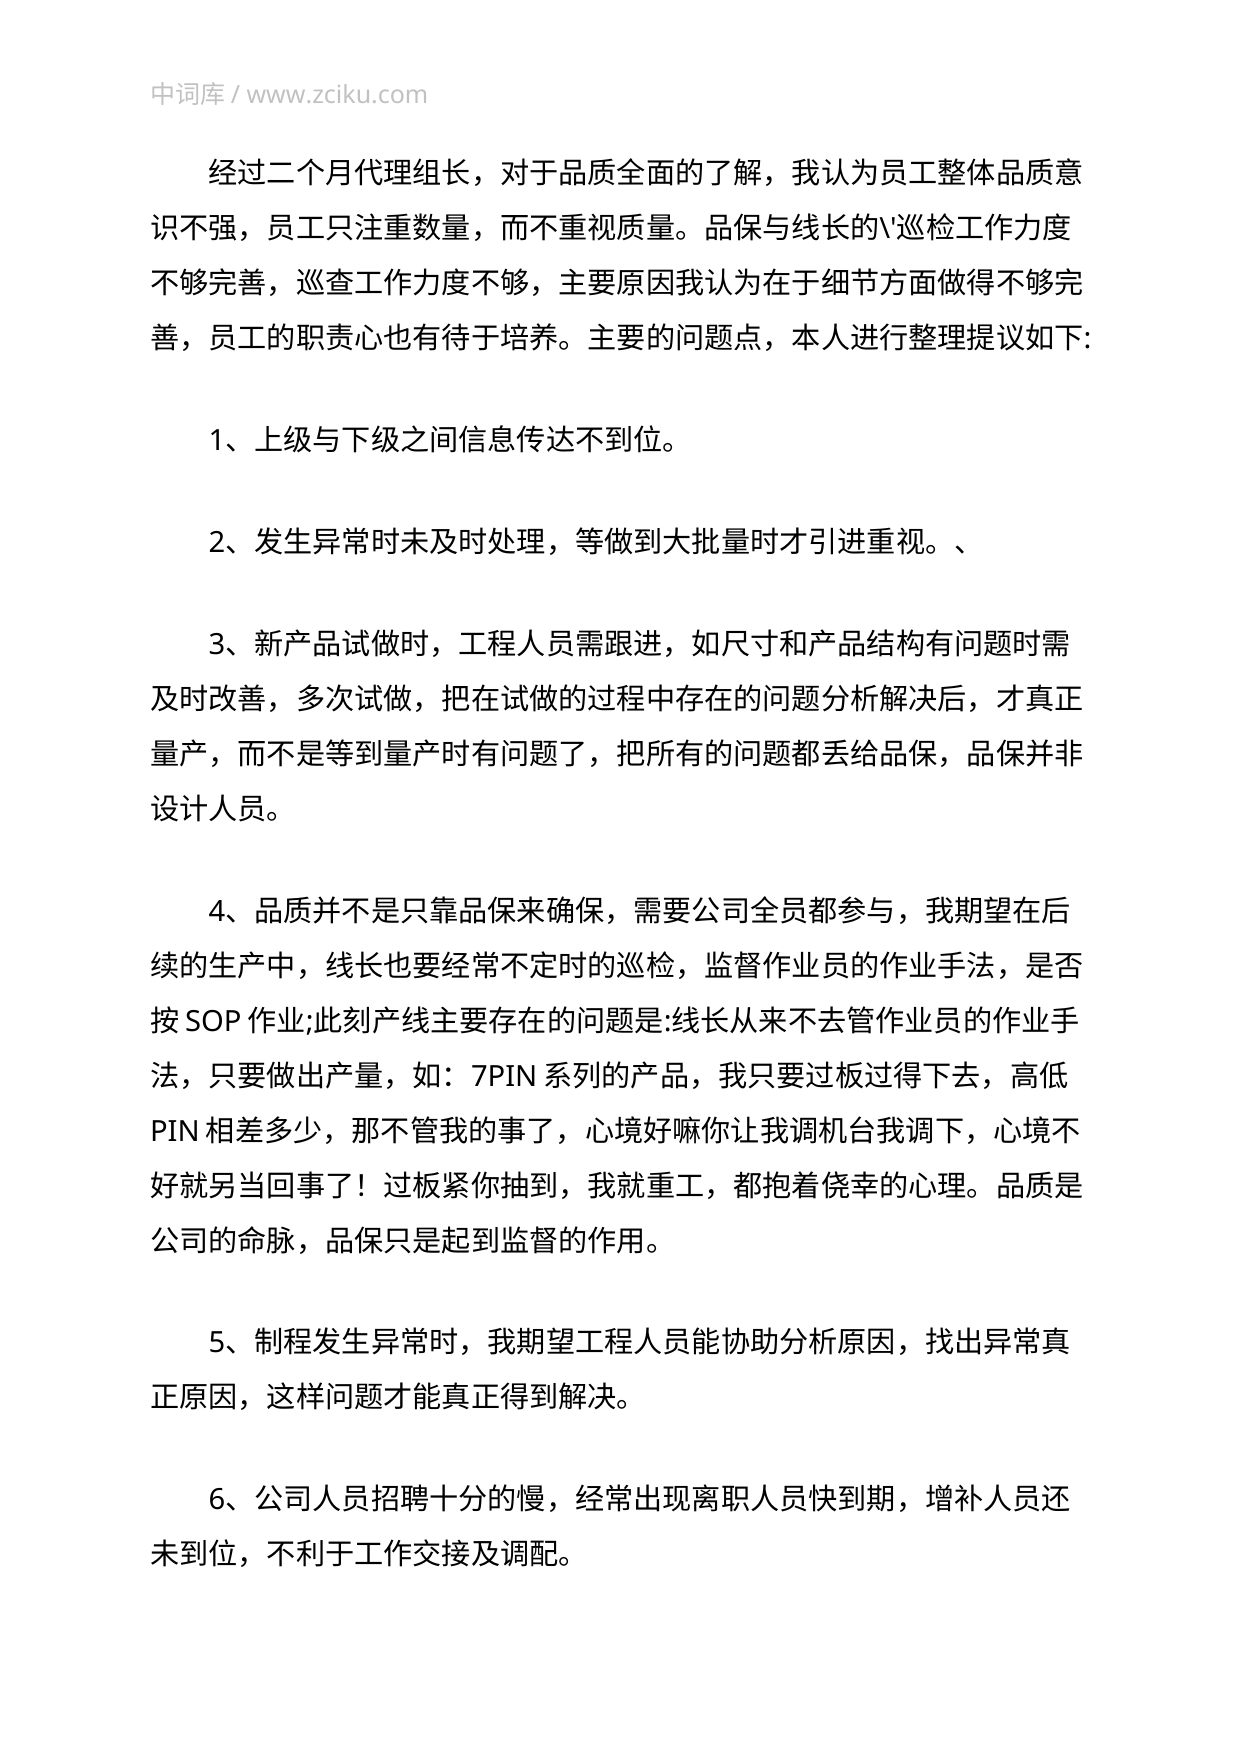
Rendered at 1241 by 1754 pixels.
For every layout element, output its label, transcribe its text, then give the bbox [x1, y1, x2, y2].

text 5、制程发生异常时，我期望工程人员能协助分析原因，找出异常真正原因，这样问题才能真正得到解决。 [150, 1319, 1090, 1416]
text 2、发生异常时未及时处理，等做到大批量时才引进重视。、 [150, 519, 1090, 561]
text 1、上级与下级之间信息传达不到位。 [150, 417, 1090, 459]
text 4、品质并不是只靠品保来确保，需要公司全员都参与，我期望在后续的生产中，线长也要经常不定时的巡检，监督作业员的作业手法，是否按SOP作业;此刻产线主要存在的问题是:线长从来不去管作业员的作业手法，只要做出产量，如：7PIN系列的产品，我只要过板过得下去，高低PIN相差多少，那不管我的事了，心境好嘛你让我调机台我调下，心境不好就另当回事了！过板紧你抽到，我就重工，都抱着侥幸的心理。品质是公司的命脉，品保只是起到监督的作用。 [150, 887, 1090, 1259]
text 3、新产品试做时，工程人员需跟进，如尺寸和产品结构有问题时需及时改善，多次试做，把在试做的过程中存在的问题分析解决后，才真正量产，而不是等到量产时有问题了，把所有的问题都丢给品保，品保并非设计人员。 [150, 621, 1090, 828]
text 6、公司人员招聘十分的慢，经常出现离职人员快到期，增补人员还未到位，不利于工作交接及调配。 [150, 1476, 1090, 1573]
text 经过二个月代理组长，对于品质全面的了解，我认为员工整体品质意识不强，员工只注重数量，而不重视质量。品保与线长的\'巡检工作力度不够完善，巡查工作力度不够，主要原因我认为在于细节方面做得不够完善，员工的职责心也有待于培养。主要的问题点，本人进行整理提议如下: [150, 150, 1090, 357]
